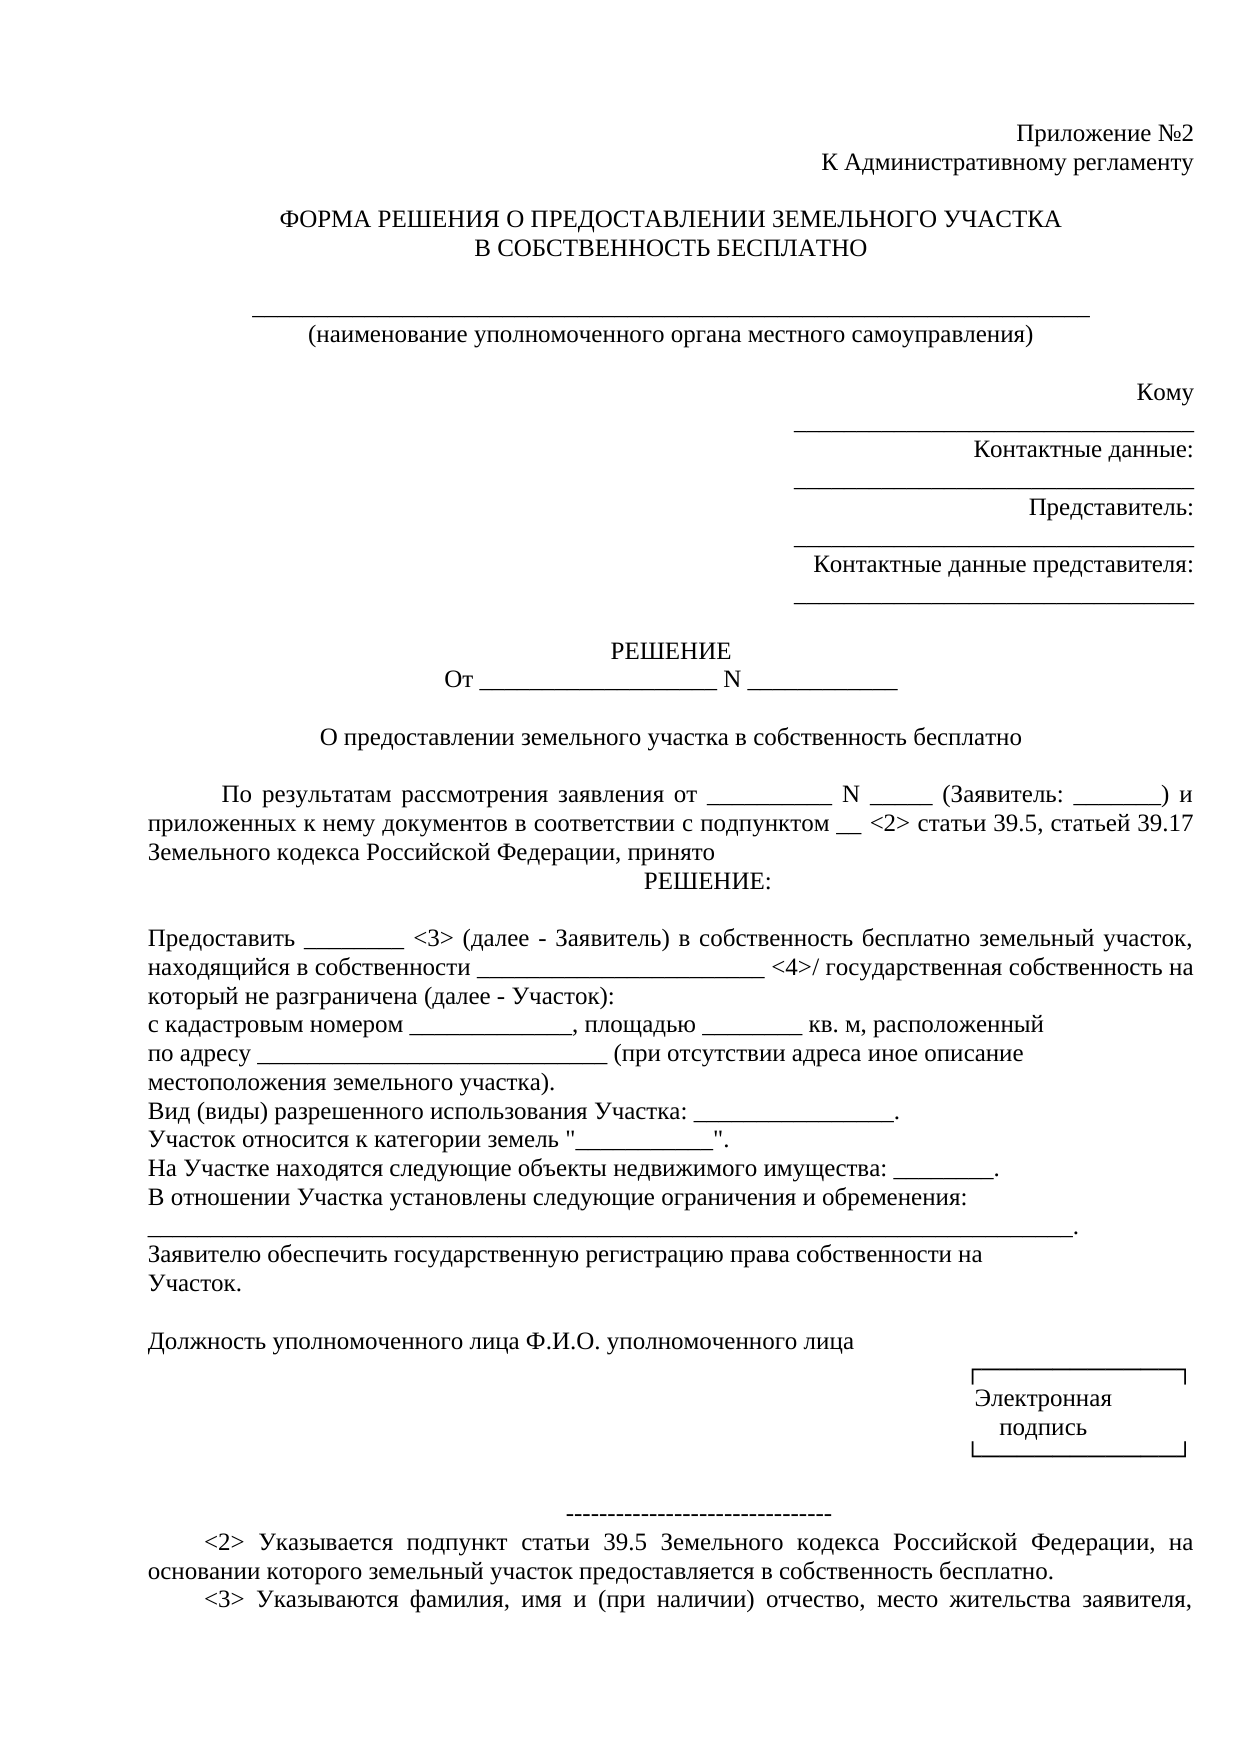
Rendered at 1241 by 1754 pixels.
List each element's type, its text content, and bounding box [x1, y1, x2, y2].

text └───────────┘ [148, 1441, 1194, 1469]
text по адресу ____________________________ (при отсутствии адреса иное описание [148, 1038, 1194, 1067]
text ________________________________ [148, 406, 1194, 434]
text -------------------------------- [148, 1498, 1194, 1527]
text В СОБСТВЕННОСТЬ БЕСПЛАТНО [148, 233, 1194, 262]
text Представитель: [148, 492, 1194, 521]
text РЕШЕНИЕ [148, 636, 1194, 664]
text Контактные данные представителя: [148, 549, 1194, 578]
text ___________________________________________________________________ [148, 291, 1194, 319]
text __________________________________________________________________________. [148, 1211, 1194, 1239]
text Заявителю обеспечить государственную регистрацию права собственности на [148, 1239, 1194, 1268]
text Кому [148, 377, 1194, 406]
text подпись [886, 1412, 1194, 1441]
text Приложение №2 [148, 118, 1194, 147]
text Должность уполномоченного лица Ф.И.О. уполномоченного лица [148, 1326, 1194, 1354]
text На Участке находятся следующие объекты недвижимого имущества: ________. [148, 1153, 1194, 1182]
text Контактные данные: [148, 434, 1194, 463]
text Вид (виды) разрешенного использования Участка: ________________. [148, 1096, 1194, 1124]
text местоположения земельного участка). [148, 1067, 1194, 1096]
text ФОРМА РЕШЕНИЯ О ПРЕДОСТАВЛЕНИИ ЗЕМЕЛЬНОГО УЧАСТКА [148, 204, 1194, 233]
text По результатам рассмотрения заявления от __________ N _____ (Заявитель: _______) и приложенных к нему документов в соответствии с подпунктом __ <2> статьи 39.5, статьей 39.17 Земельного кодекса Российской Федерации, принято [148, 779, 1194, 866]
text ________________________________ [148, 463, 1194, 492]
text Электронная [886, 1383, 1194, 1412]
text ┌───────────┐ [148, 1354, 1194, 1383]
text ________________________________ [148, 578, 1194, 607]
text К Административному регламенту [148, 147, 1194, 176]
text ________________________________ [148, 521, 1194, 549]
text <2> Указывается подпункт статьи 39.5 Земельного кодекса Российской Федерации, на основании которого земельный участок предоставляется в собственность бесплатно. [148, 1527, 1194, 1584]
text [148, 1584, 1194, 1613]
text с кадастровым номером _____________, площадью ________ кв. м, расположенный [148, 1009, 1194, 1038]
text Участок. [148, 1268, 1194, 1297]
text РЕШЕНИЕ: [148, 866, 1194, 894]
text В отношении Участка установлены следующие ограничения и обременения: [148, 1182, 1194, 1211]
text От ___________________ N ____________ [148, 664, 1194, 693]
text Участок относится к категории земель "___________". [148, 1124, 1194, 1153]
text Предоставить ________ <3> (далее - Заявитель) в собственность бесплатно земельный участок, находящийся в собственности _______________________ <4>/ государственная собственность на который не разграничена (далее - Участок): [148, 923, 1194, 1009]
text О предоставлении земельного участка в собственность бесплатно [148, 722, 1194, 751]
text (наименование уполномоченного органа местного самоуправления) [148, 319, 1194, 348]
